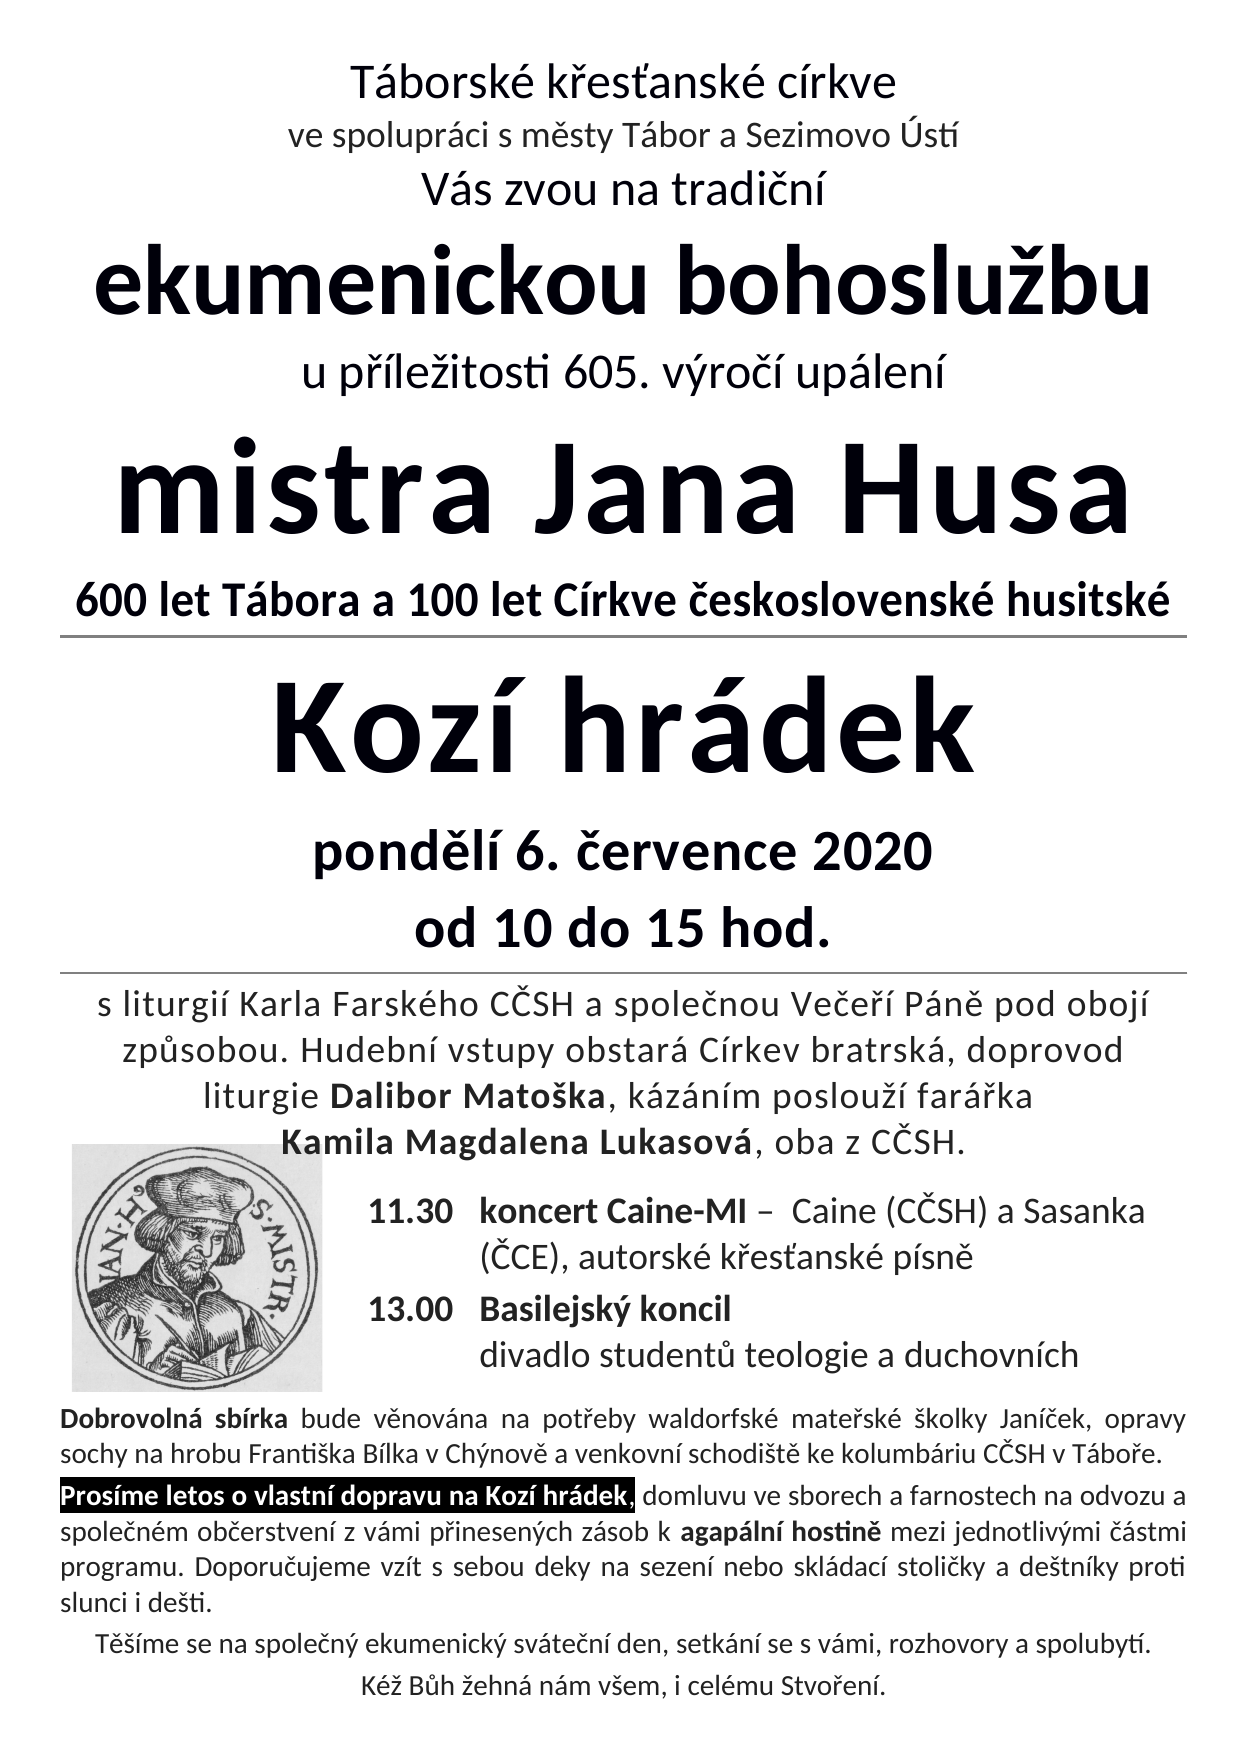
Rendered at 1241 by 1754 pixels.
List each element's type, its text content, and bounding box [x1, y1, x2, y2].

text 600 let Tábora a 100 let Církve československé husitské [60, 568, 1187, 629]
text pondělí 6. července 2020 [60, 813, 1187, 884]
text Dobrovolná sbírka bude věnována na potřeby waldorfské mateřské školky Janíček, opravy sochy na hrobu Františka Bílka v Chýnově a venkovní schodiště ke kolumbáriu CČSH v Táboře. [60, 1400, 1187, 1471]
text Těšíme se na společný ekumenický sváteční den, setkání se s vámi, rozhovory a spolubytí. [60, 1626, 1187, 1661]
text Kozí hrádek [60, 638, 1187, 807]
text u příležitosti 605. výročí upálení mistra Jana Husa [60, 339, 1187, 568]
text od 10 do 15 hod. [60, 890, 1187, 972]
text ve spolupráci s městy Tábor a Sezimovo Ústí [60, 111, 1187, 156]
text 13.00 Basilejský koncil divadlo studentů teologie a duchovních [367, 1285, 1187, 1376]
text Kéž Bůh žehná nám všem, i celému Stvoření. [60, 1667, 1187, 1703]
text Vás zvou na tradiční ekumenickou bohoslužbu [60, 156, 1187, 339]
text Prosíme letos o vlastní dopravu na Kozí hrádek, domluvu ve sborech a farnostech na odvozu a společném občerstvení z vámi přinesených zásob k agapální hostině mezi jednotlivými částmi programu. Doporučujeme vzít s sebou deky na sezení nebo skládací stoličky a deštníky proti slunci i dešti. [60, 1477, 1187, 1620]
text 11.30 koncert Caine-MI – Caine (CČSH) a Sasanka (ČCE), autorské křesťanské písně [367, 1187, 1187, 1279]
text Táborské křesťanské církve [60, 49, 1187, 111]
text s liturgií Karla Farského CČSH a společnou Večeří Páně pod obojí způsobou. Hudební vstupy obstará Církev bratrská, doprovod liturgie Dalibor Matoška, kázáním poslouží farářka Kamila Magdalena Lukasová, oba z CČSH. [60, 980, 1187, 1163]
